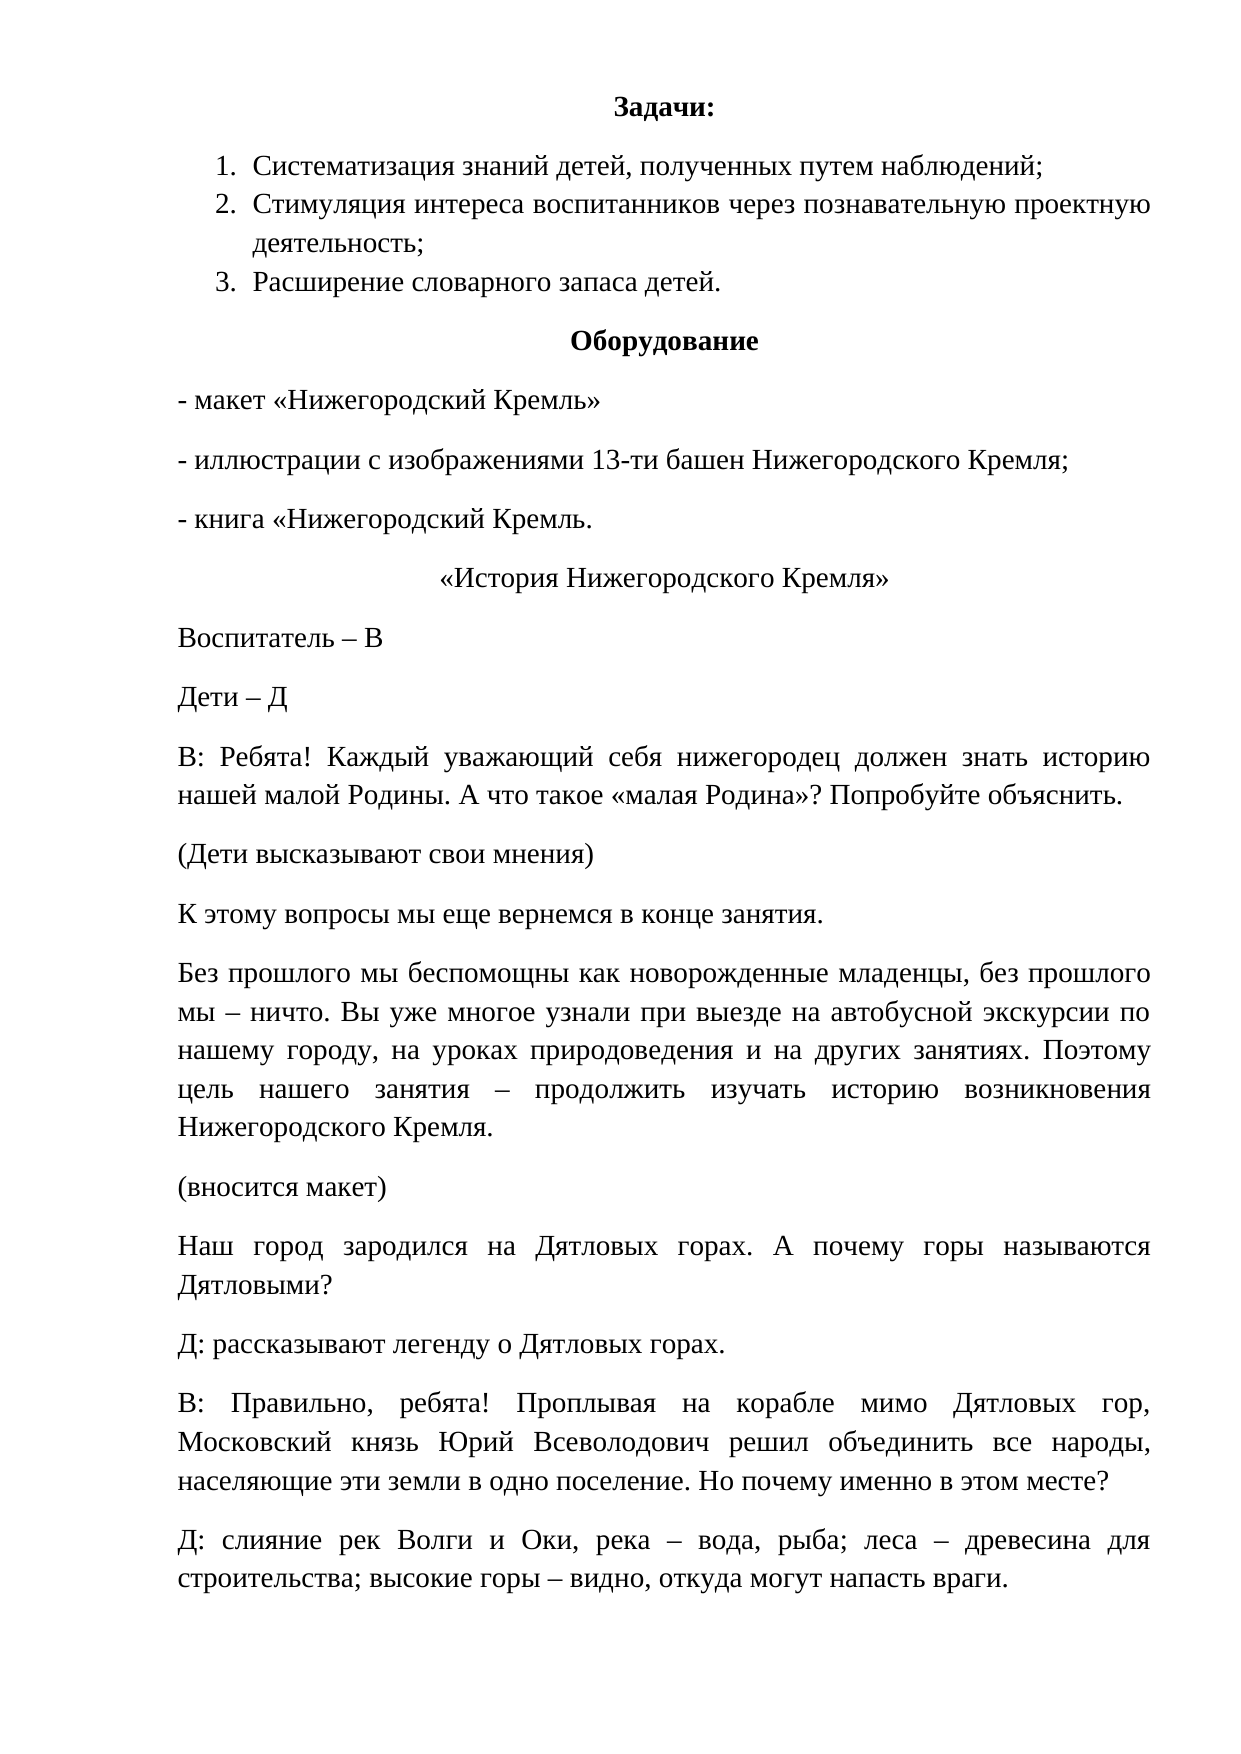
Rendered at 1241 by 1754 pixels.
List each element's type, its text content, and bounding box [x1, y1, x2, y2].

text В: Ребята! Каждый уважающий себя нижегородец должен знать историю нашей малой Родины. А что такое «малая Родина»? Попробуйте объяснить. [177, 739, 1152, 811]
text (Дети высказывают свои мнения) [177, 837, 1152, 870]
list Стимуляция интереса воспитанников через познавательную проектную деятельность; [215, 187, 1152, 259]
text К этому вопросы мы еще вернемся в конце занятия. [177, 896, 1152, 929]
text Дети – Д [177, 679, 1152, 713]
text Без прошлого мы беспомощны как новорожденные младенцы, без прошлого мы – ничто. Вы уже многое узнали при выезде на автобусной экскурсии по нашему городу, на уроках природоведения и на других занятиях. Поэтому цель нашего занятия – продолжить изучать историю возникновения Нижегородского Кремля. [177, 955, 1152, 1143]
text - макет «Нижегородский Кремль» [177, 382, 1152, 416]
text (вносится макет) [177, 1169, 1152, 1202]
text Д: слияние рек Волги и Оки, река – вода, рыба; леса – древесина для строительства; высокие горы – видно, откуда могут напасть враги. [177, 1522, 1152, 1594]
text - иллюстрации с изображениями 13-ти башен Нижегородского Кремля; [177, 442, 1152, 475]
list Расширение словарного запаса детей. [215, 264, 1152, 297]
text Д: рассказывают легенду о Дятловых горах. [177, 1326, 1152, 1360]
text Задачи: [177, 89, 1152, 122]
text Оборудование [177, 323, 1152, 357]
text «История Нижегородского Кремля» [177, 561, 1152, 594]
text Воспитатель – В [177, 620, 1152, 653]
text В: Правильно, ребята! Проплывая на корабле мимо Дятловых гор, Московский князь Юрий Всеволодович решил объединить все народы, населяющие эти земли в одно поселение. Но почему именно в этом месте? [177, 1386, 1152, 1496]
text - книга «Нижегородский Кремль. [177, 501, 1152, 535]
text Наш город зародился на Дятловых горах. А почему горы называются Дятловыми? [177, 1228, 1152, 1300]
list Систематизация знаний детей, полученных путем наблюдений; [215, 148, 1152, 182]
